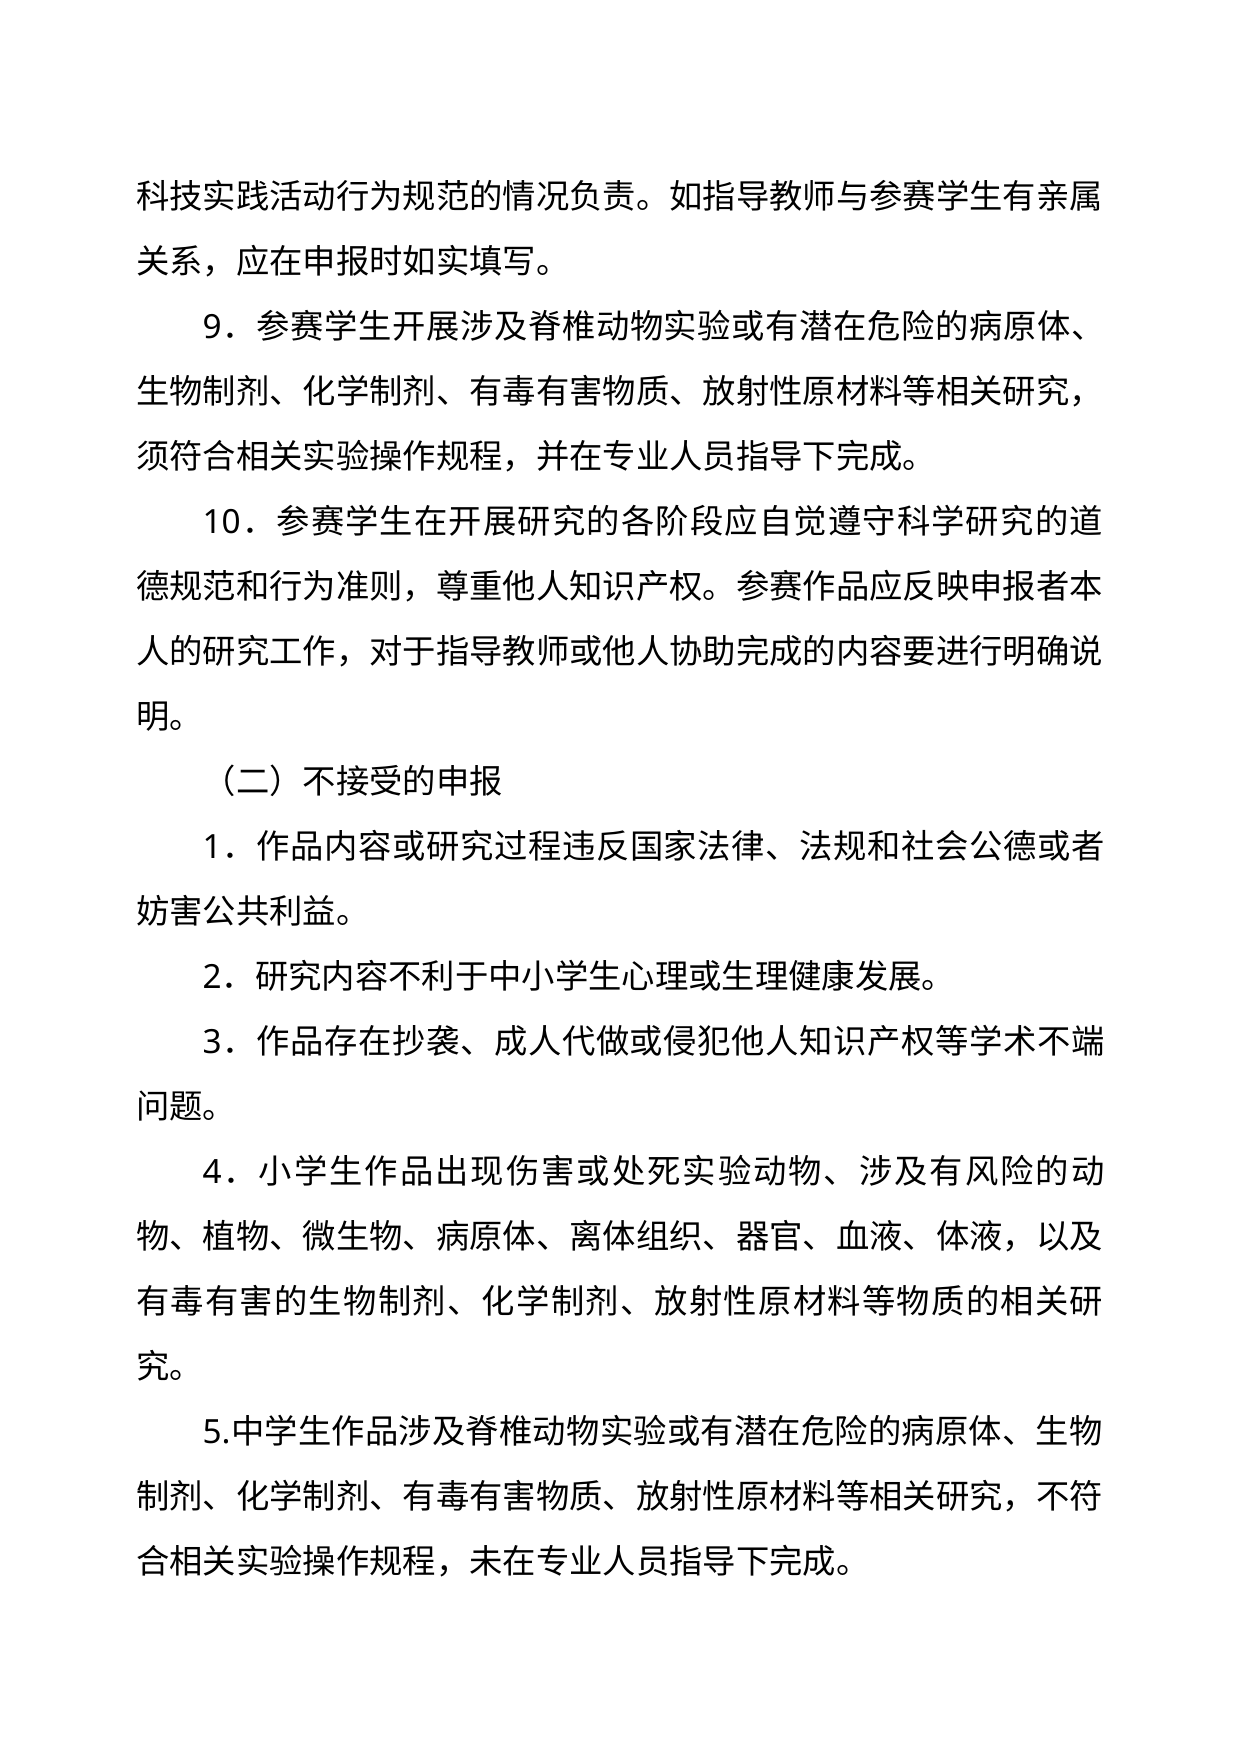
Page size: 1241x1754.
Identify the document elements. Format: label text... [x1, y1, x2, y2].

list 1．作品内容或研究过程违反国家法律、法规和社会公德或者妨害公共利益。 [136, 812, 1104, 942]
list 10．参赛学生在开展研究的各阶段应自觉遵守科学研究的道德规范和行为准则，尊重他人知识产权。参赛作品应反映申报者本人的研究工作，对于指导教师或他人协助完成的内容要进行明确说明。 [136, 487, 1104, 747]
list 3．作品存在抄袭、成人代做或侵犯他人知识产权等学术不端问题。 [136, 1007, 1104, 1137]
list 4．小学生作品出现伤害或处死实验动物、涉及有风险的动物、植物、微生物、病原体、离体组织、器官、血液、体液，以及有毒有害的生物制剂、化学制剂、放射性原材料等物质的相关研究。 [136, 1137, 1104, 1397]
list （二）不接受的申报 [136, 747, 1104, 812]
list 2．研究内容不利于中小学生心理或生理健康发展。 [136, 942, 1104, 1007]
list 9．参赛学生开展涉及脊椎动物实验或有潜在危险的病原体、生物制剂、化学制剂、有毒有害物质、放射性原材料等相关研究，须符合相关实验操作规程，并在专业人员指导下完成。 [136, 292, 1104, 487]
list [136, 162, 1104, 292]
list 5.中学生作品涉及脊椎动物实验或有潜在危险的病原体、生物制剂、化学制剂、有毒有害物质、放射性原材料等相关研究，不符合相关实验操作规程，未在专业人员指导下完成。 [136, 1397, 1104, 1592]
